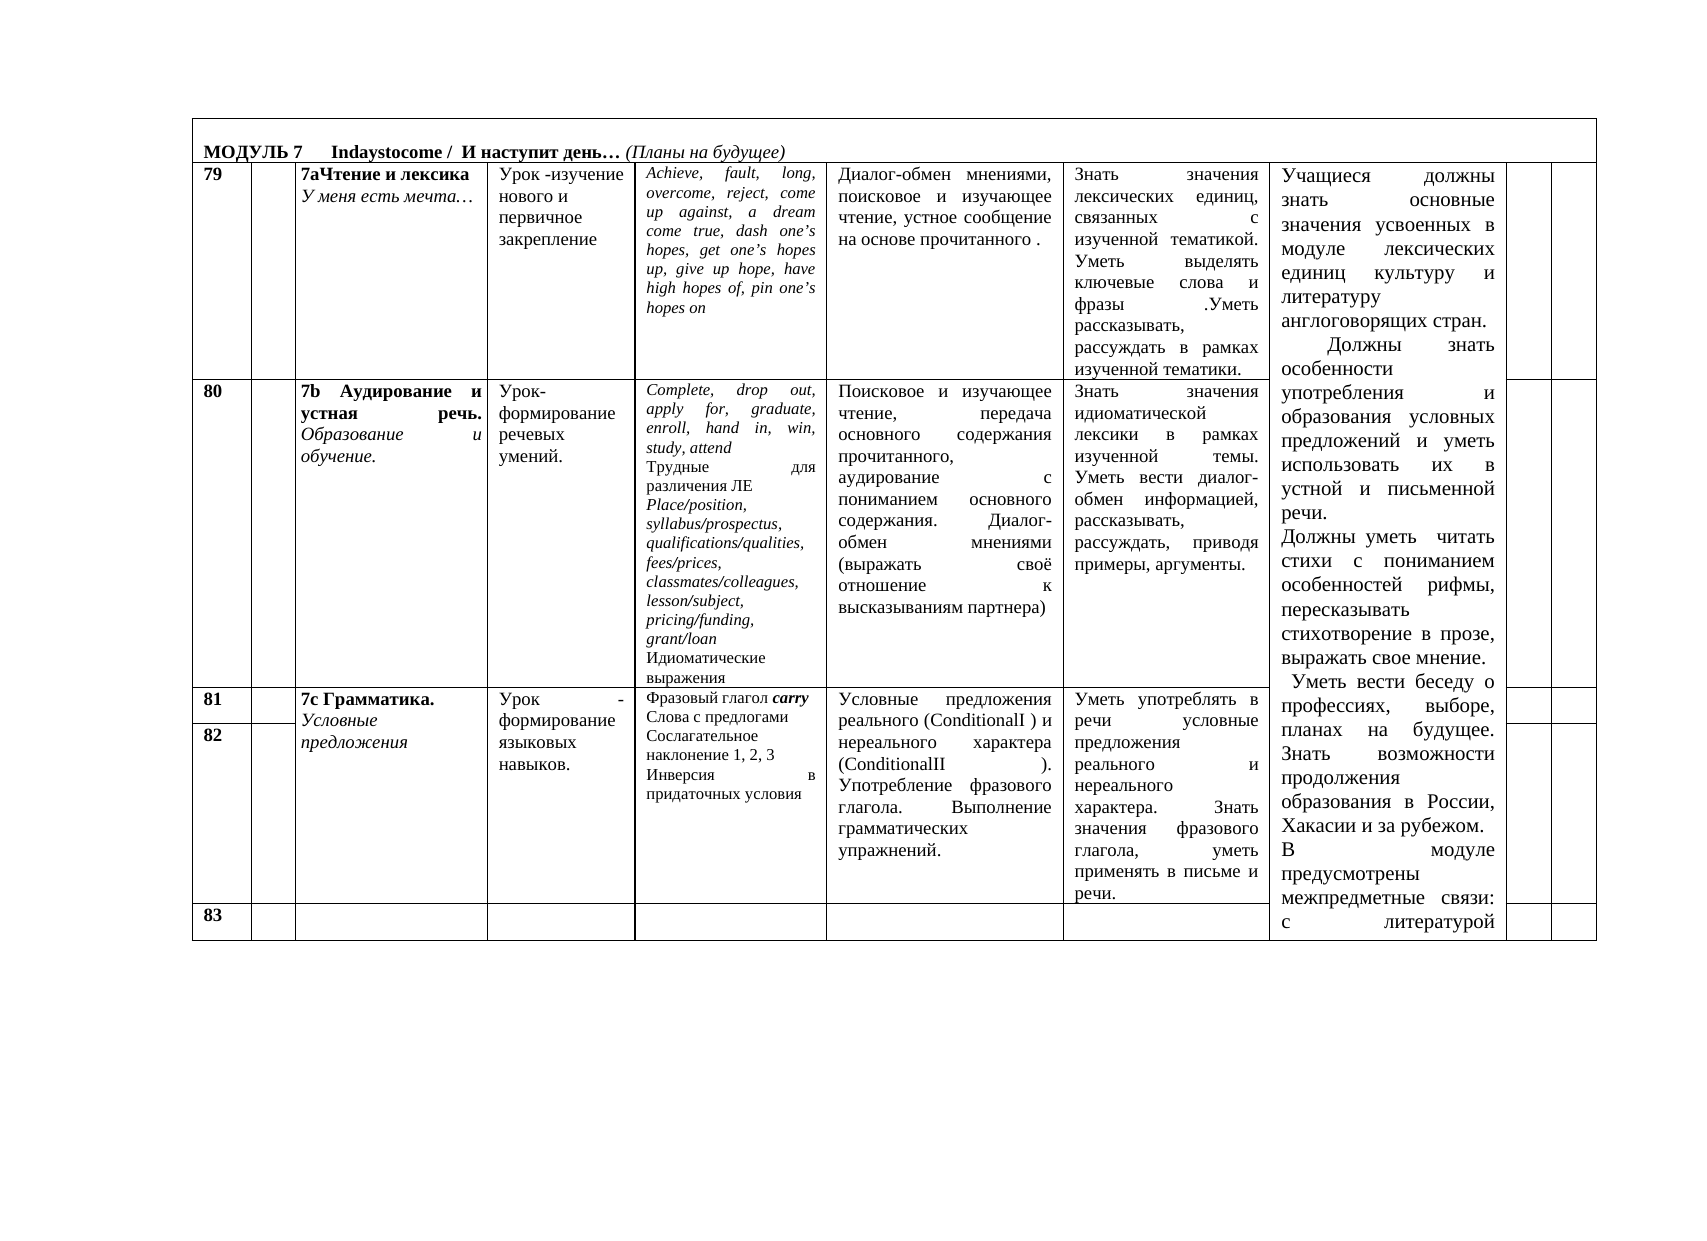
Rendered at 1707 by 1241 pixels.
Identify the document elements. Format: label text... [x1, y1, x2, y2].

table_cell 7с Грамматика. Условные предложения [296, 688, 487, 903]
table_cell Условные предложения реального (ConditionalI ) и нереального характера (ConditionalII ). Употребление фразового глагола. Выполнение грамматических упражнений. [827, 688, 1063, 903]
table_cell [1064, 904, 1269, 940]
table_cell [1552, 904, 1596, 940]
table_cell Учащиеся должны знать основные значения усвоенных в модуле лексических единиц культуру и литературу англоговорящих стран. Должны знать особенности употребления и образования условных предложений и уметь использовать их в устной и письменной речи. Должны уметь читать стихи с пониманием особенностей рифмы, пересказывать стихотворение в прозе, выражать свое мнение. Уметь вести беседу о профессиях, выборе, планах на будущее. Знать возможности продолжения образования в России, Хакасии и за рубежом. В модуле предусмотрены межпредметные связи: с литературой (творчество Редьярда Киплинга), с обществознанием (работа волонтеров), с экологией (работа волонтеров по сохранению редких животных). [1270, 163, 1506, 940]
table_cell [1552, 380, 1596, 687]
table_cell Поисковое и изучающее чтение, передача основного содержания прочитанного, аудирование с пониманием основного содержания. Диалог- обмен мнениями (выражать своё отношение к высказываниям партнера) [827, 380, 1063, 687]
table_cell [252, 904, 295, 940]
table_cell [252, 163, 295, 379]
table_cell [488, 904, 634, 940]
table_cell [1507, 163, 1551, 379]
table_cell [1552, 163, 1596, 379]
table_cell 79 [193, 163, 251, 379]
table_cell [636, 904, 826, 940]
table_cell Урок -формирование языковых навыков. [488, 688, 634, 903]
table_cell Фразовый глагол carry Слова с предлогами Сослагательное наклонение 1, 2, 3 Инверсия в придаточных условия [636, 688, 826, 903]
table_cell [1507, 380, 1551, 687]
table_cell 82 [193, 724, 251, 903]
table_cell 7aЧтение и лексика У меня есть мечта… [296, 163, 487, 379]
table_cell [252, 380, 295, 687]
table_cell Achieve, fault, long, overcome, reject, come up against, a dream come true, dash one’s hopes, get one’s hopes up, give up hope, have high hopes of, pin one’s hopes on [636, 163, 826, 379]
table_cell Уметь употреблять в речи условные предложения реального и нереального характера. Знать значения фразового глагола, уметь применять в письме и речи. [1064, 688, 1269, 903]
table_cell Знать значения идиоматической лексики в рамках изученной темы. Уметь вести диалог-обмен информацией, рассказывать, рассуждать, приводя примеры, аргументы. [1064, 380, 1269, 687]
table_cell МОДУЛЬ 7 Indaystocome / И наступит день… (Планы на будущее) [193, 119, 1596, 162]
table_cell [1507, 904, 1551, 940]
table_cell 81 [193, 688, 251, 723]
table_cell Урок- формирование речевых умений. [488, 380, 634, 687]
table_cell Диалог-обмен мнениями, поисковое и изучающее чтение, устное сообщение на основе прочитанного . [827, 163, 1063, 379]
table_cell 7b Аудирование и устная речь. Образование и обучение. [296, 380, 487, 687]
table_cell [827, 904, 1063, 940]
table_cell 80 [193, 380, 251, 687]
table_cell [296, 904, 487, 940]
table_cell [1552, 724, 1596, 903]
table_cell [252, 688, 295, 723]
table_cell [1507, 724, 1551, 903]
table_cell [1552, 688, 1596, 723]
table_cell 83 [193, 904, 251, 940]
table_cell Знать значения лексических единиц, связанных с изученной тематикой. Уметь выделять ключевые слова и фразы .Уметь рассказывать, рассуждать в рамках изученной тематики. [1064, 163, 1269, 379]
table_cell Урок -изучение нового и первичное закрепление [488, 163, 634, 379]
table_cell [252, 724, 295, 903]
table_cell Complete, drop out, apply for, graduate, enroll, hand in, win, study, attend Трудные для различения ЛЕ Place/position, syllabus/prospectus, qualifications/qualities, fees/prices, classmates/colleagues, lesson/subject, pricing/funding, grant/loan Идиоматические выражения [636, 380, 826, 687]
table_cell [1507, 688, 1551, 723]
